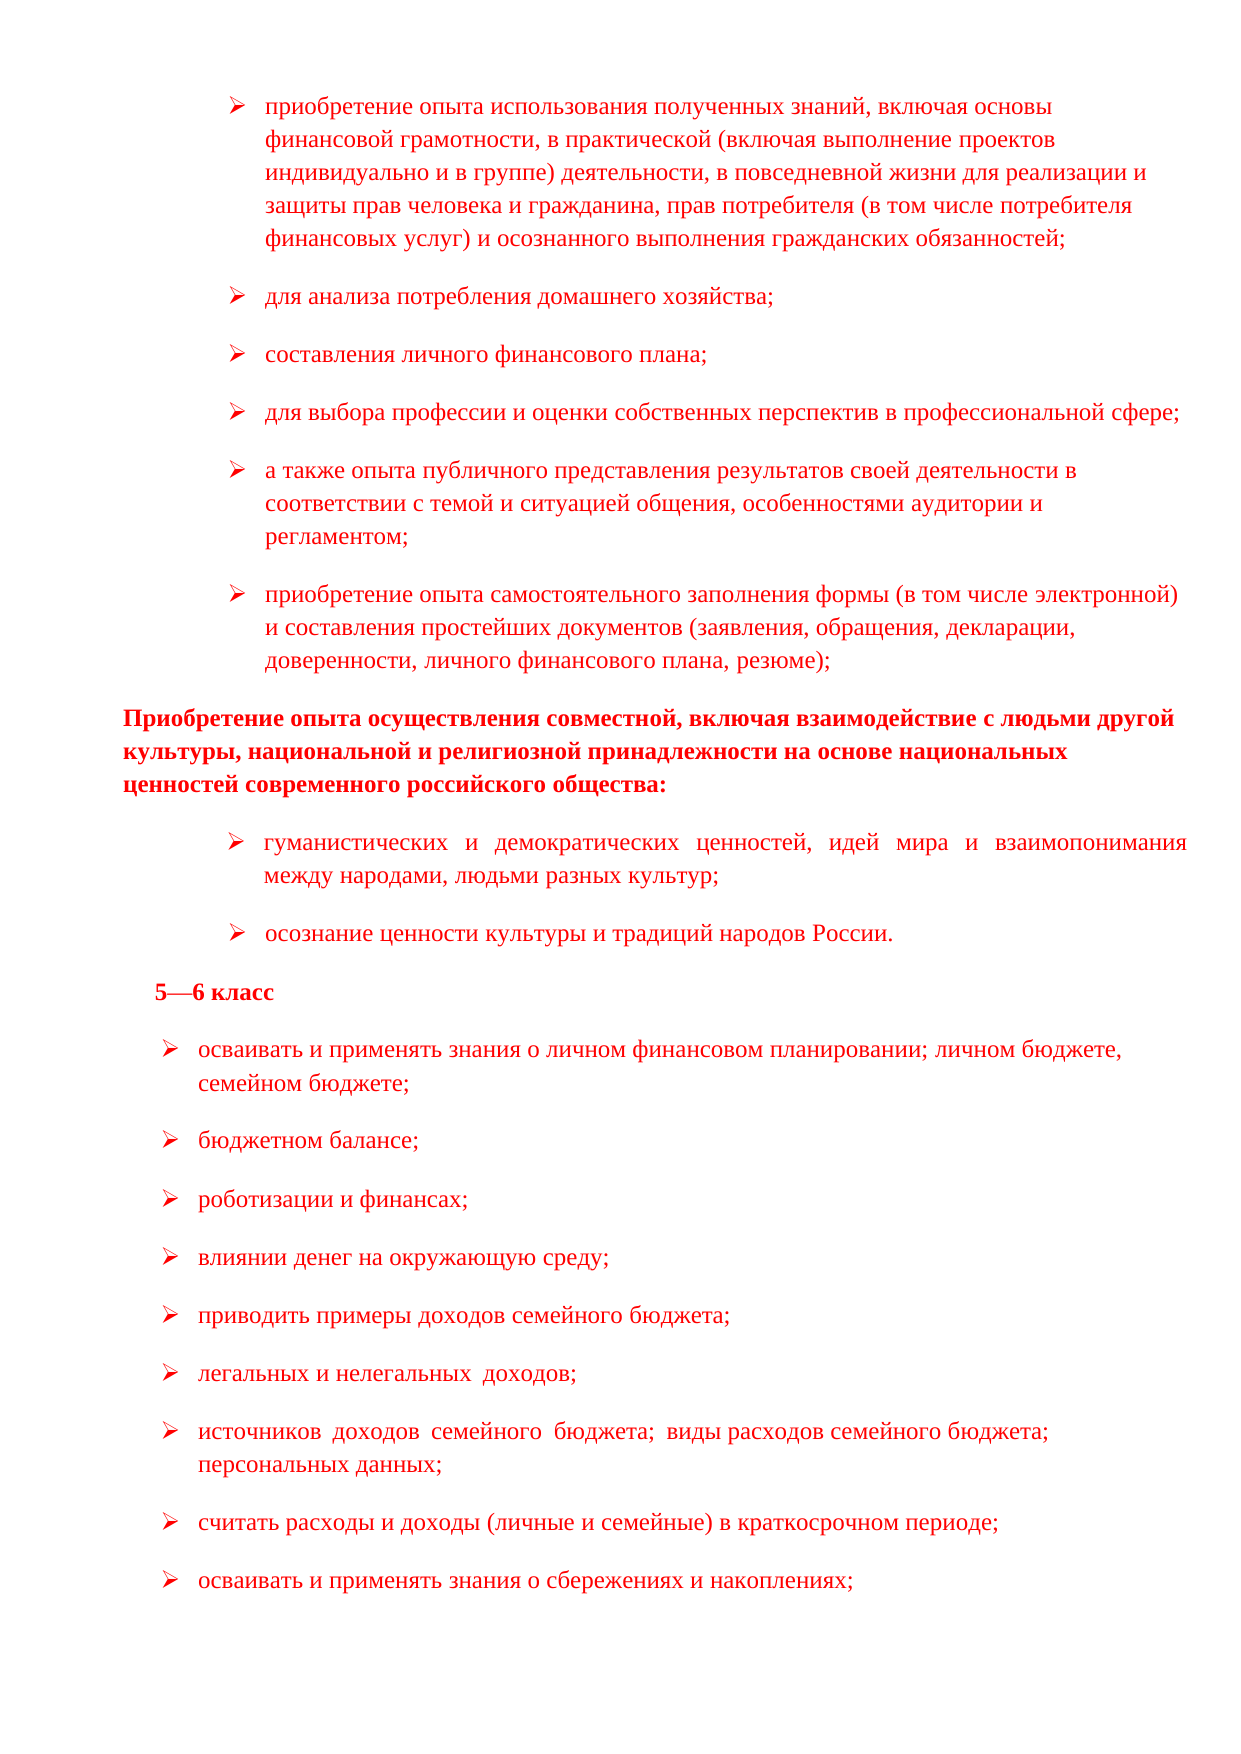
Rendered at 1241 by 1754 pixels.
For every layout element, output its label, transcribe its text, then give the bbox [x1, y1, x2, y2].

list а также опыта публичного представления результатов своей деятельности в соответствии с темой и ситуацией общения, особенностями аудитории и регламентом; [227, 455, 1187, 550]
list осваивать и применять знания о сбережениях и накоплениях; [160, 1565, 1209, 1593]
list влиянии денег на окружающую среду; [160, 1242, 1186, 1270]
list составления личного финансового плана; [227, 339, 1187, 368]
list для анализа потребления домашнего хозяйства; [227, 281, 1187, 310]
list осваивать и применять знания о личном финансовом планировании; личном бюджете, семейном бюджете; [160, 1034, 1186, 1096]
text Приобретение опыта осуществления совместной, включая взаимодействие с людьми другой культуры, национальной и религиозной принадлежности на основе национальных ценностей современного российского общества: [123, 703, 1187, 798]
list приобретение опыта использования полученных знаний, включая основы финансовой грамотности, в практической (включая выполнение проектов индивидуально и в группе) деятельности, в повседневной жизни для реализации и защиты прав человека и гражданина, прав потребителя (в том числе потребителя финансовых услуг) и осознанного выполнения гражданских обязанностей; [227, 91, 1187, 252]
list источников доходов семейного бюджета; виды расходов семейного бюджета; персональных данных; [160, 1416, 1191, 1477]
list гуманистических и демократических ценностей, идей мира и взаимопонимания между народами, людьми разных культур; [226, 827, 1187, 889]
list для выбора профессии и оценки собственных перспектив в профессиональной сфере; [227, 397, 1187, 426]
subtitle 5—6 класс [154, 977, 1209, 1005]
list бюджетном балансе; [160, 1126, 1186, 1154]
list приводить примеры доходов семейного бюджета; [160, 1300, 1191, 1328]
list осознание ценности культуры и традиций народов России. [227, 918, 1187, 947]
list легальных и нелегальных доходов; [160, 1358, 1191, 1386]
list приобретение опыта самостоятельного заполнения формы (в том числе электронной) и составления простейших документов (заявления, обращения, декларации, доверенности, личного финансового плана, резюме); [227, 579, 1184, 674]
list считать расходы и доходы (личные и семейные) в краткосрочном периоде; [160, 1507, 1191, 1536]
list роботизации и финансах; [160, 1184, 1186, 1212]
